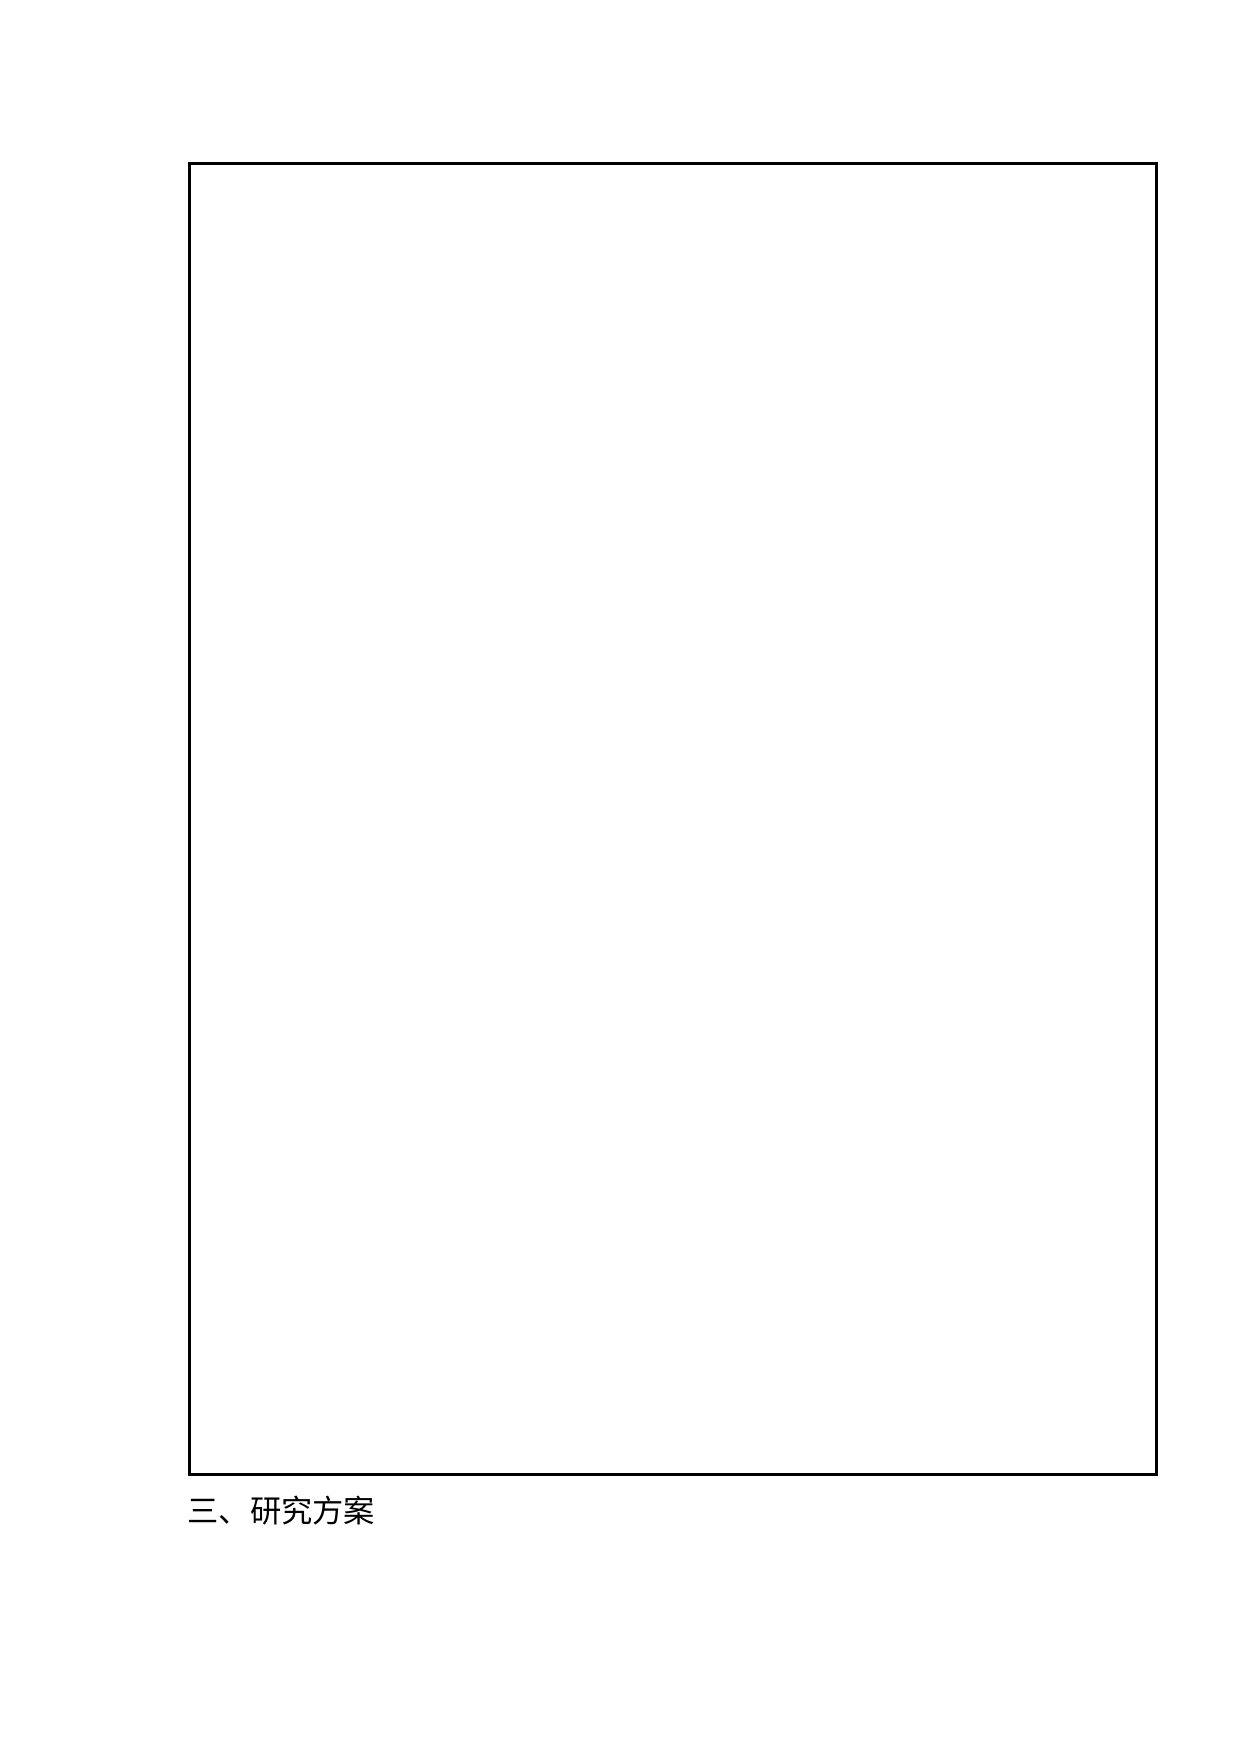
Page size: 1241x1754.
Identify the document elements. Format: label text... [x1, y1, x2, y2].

text 三、研究方案 [187, 1476, 1053, 1541]
table_header [191, 165, 1155, 1473]
